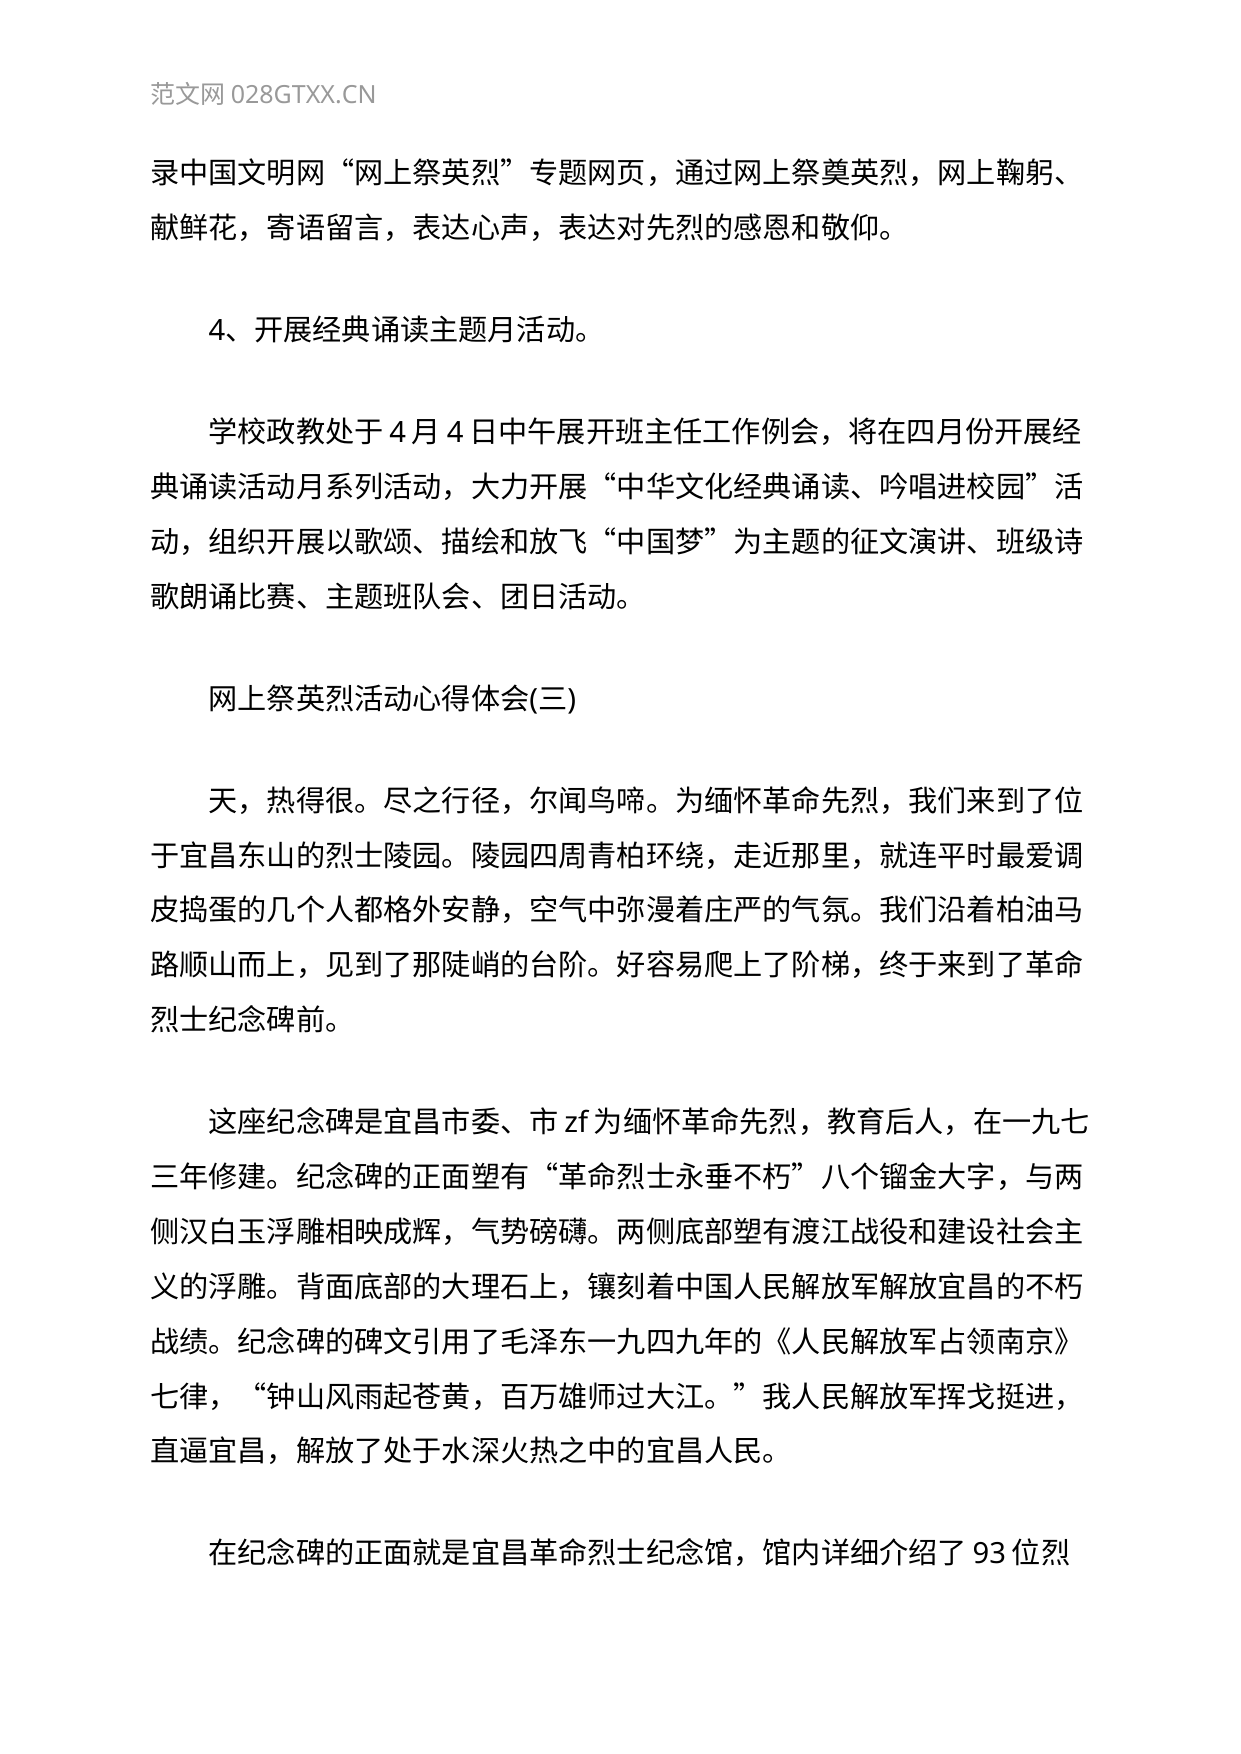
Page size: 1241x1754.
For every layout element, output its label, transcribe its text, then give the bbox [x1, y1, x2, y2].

text 4、开展经典诵读主题月活动。 [150, 307, 1090, 349]
text 网上祭英烈活动心得体会(三) [150, 675, 1090, 718]
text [150, 150, 1090, 247]
text 学校政教处于4月4日中午展开班主任工作例会，将在四月份开展经典诵读活动月系列活动，大力开展“中华文化经典诵读、吟唱进校园”活动，组织开展以歌颂、描绘和放飞“中国梦”为主题的征文演讲、班级诗歌朗诵比赛、主题班队会、团日活动。 [150, 409, 1090, 616]
text 天，热得很。尽之行径，尔闻鸟啼。为缅怀革命先烈，我们来到了位于宜昌东山的烈士陵园。陵园四周青柏环绕，走近那里，就连平时最爱调皮捣蛋的几个人都格外安静，空气中弥漫着庄严的气氛。我们沿着柏油马路顺山而上，见到了那陡峭的台阶。好容易爬上了阶梯，终于来到了革命烈士纪念碑前。 [150, 777, 1090, 1039]
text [150, 1530, 1090, 1572]
text 这座纪念碑是宜昌市委、市zf为缅怀革命先烈，教育后人，在一九七三年修建。纪念碑的正面塑有“革命烈士永垂不朽”八个镏金大字，与两侧汉白玉浮雕相映成辉，气势磅礴。两侧底部塑有渡江战役和建设社会主义的浮雕。背面底部的大理石上，镶刻着中国人民解放军解放宜昌的不朽战绩。纪念碑的碑文引用了毛泽东一九四九年的《人民解放军占领南京》七律，“钟山风雨起苍黄，百万雄师过大江。”我人民解放军挥戈挺进，直逼宜昌，解放了处于水深火热之中的宜昌人民。 [150, 1098, 1090, 1470]
